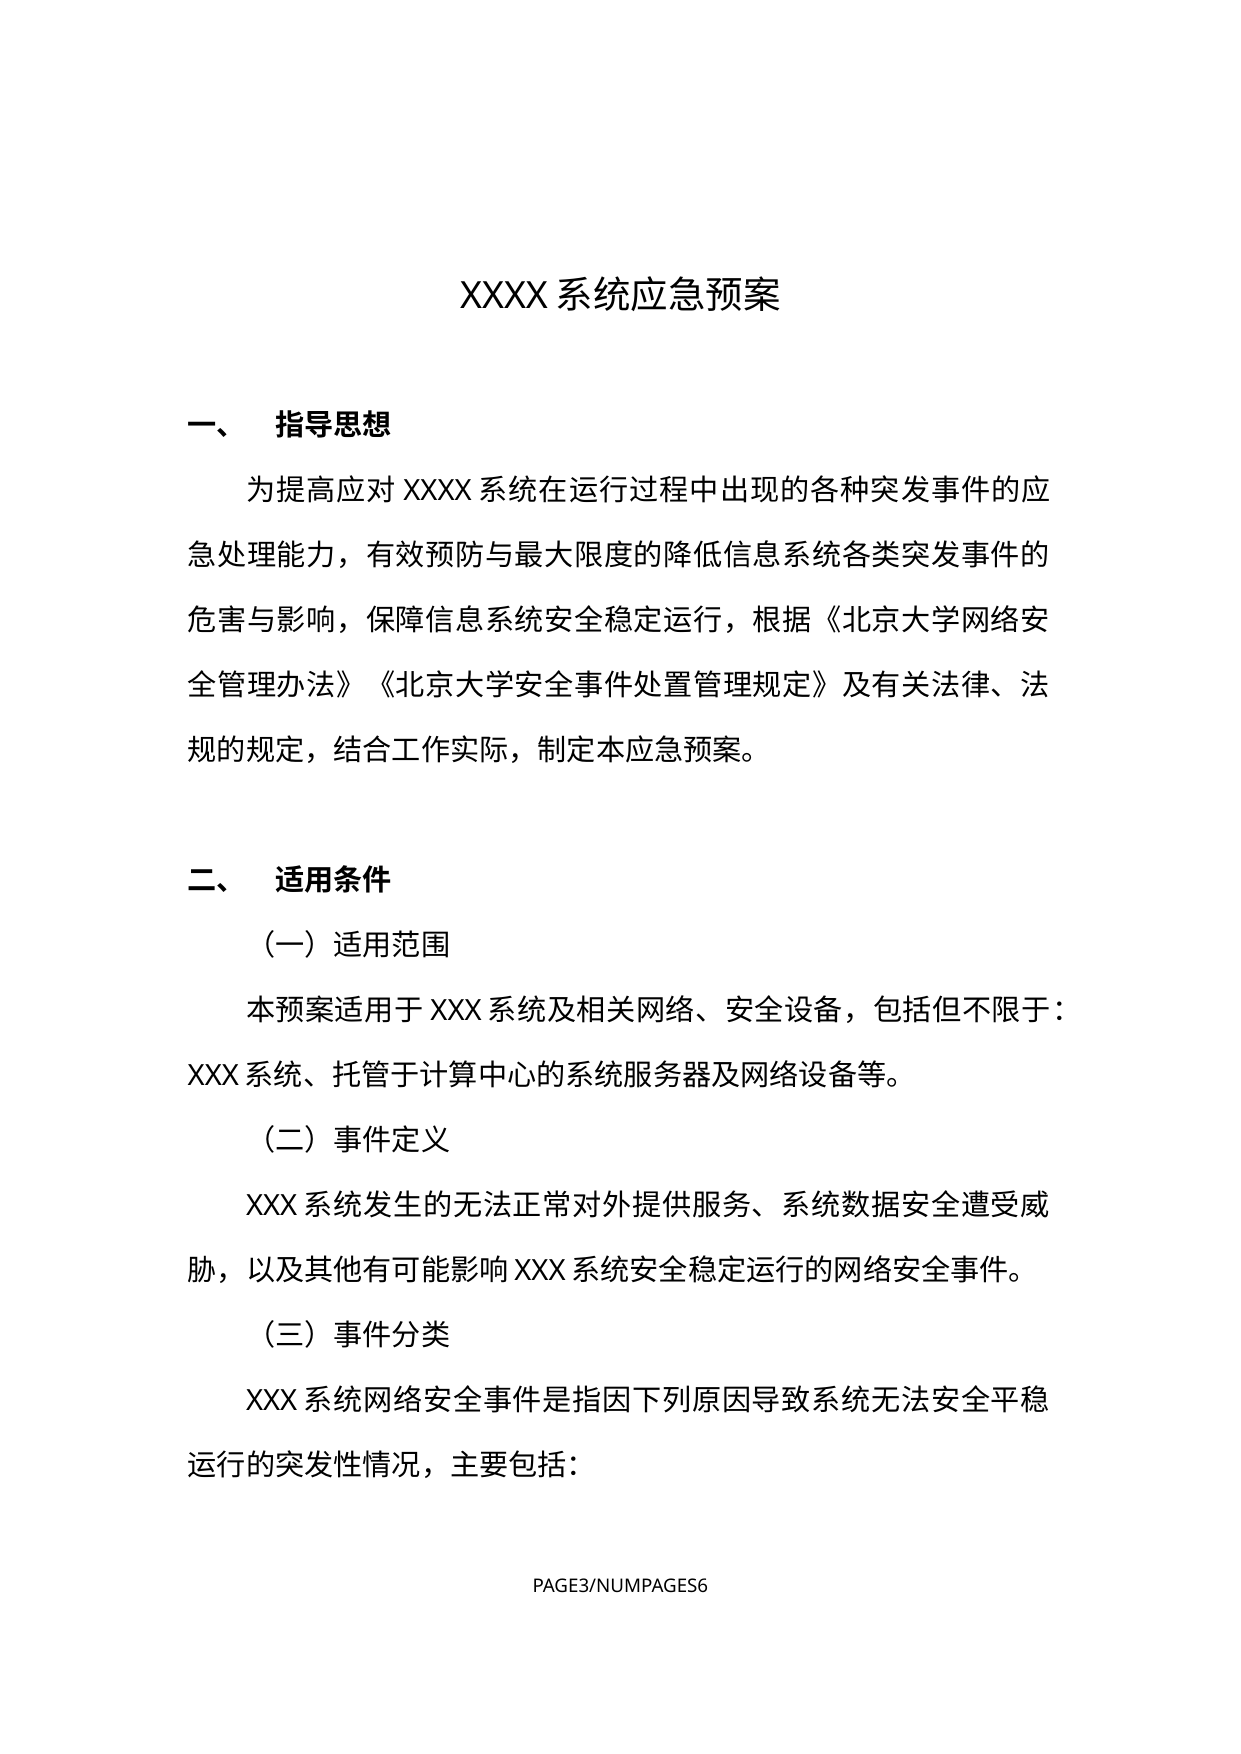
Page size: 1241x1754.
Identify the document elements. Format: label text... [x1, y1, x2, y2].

text XXX系统发生的无法正常对外提供服务、系统数据安全遭受威胁，以及其他有可能影响XXX系统安全稳定运行的网络安全事件。 [187, 1170, 1053, 1300]
text XXXX系统应急预案 [187, 260, 1053, 325]
text （三）事件分类 [187, 1300, 1053, 1365]
text （一）适用范围 [187, 910, 1053, 975]
text 本预案适用于XXX系统及相关网络、安全设备，包括但不限于：XXX系统、托管于计算中心的系统服务器及网络设备等。 [187, 975, 1053, 1105]
list 适用条件 [187, 845, 1053, 910]
text 为提高应对XXXX系统在运行过程中出现的各种突发事件的应急处理能力，有效预防与最大限度的降低信息系统各类突发事件的危害与影响，保障信息系统安全稳定运行，根据《北京大学网络安全管理办法》《北京大学安全事件处置管理规定》及有关法律、法规的规定，结合工作实际，制定本应急预案。 [187, 455, 1053, 780]
text （二）事件定义 [187, 1105, 1053, 1170]
list 指导思想 [187, 390, 1053, 455]
text XXX系统网络安全事件是指因下列原因导致系统无法安全平稳运行的突发性情况，主要包括： [187, 1365, 1053, 1495]
